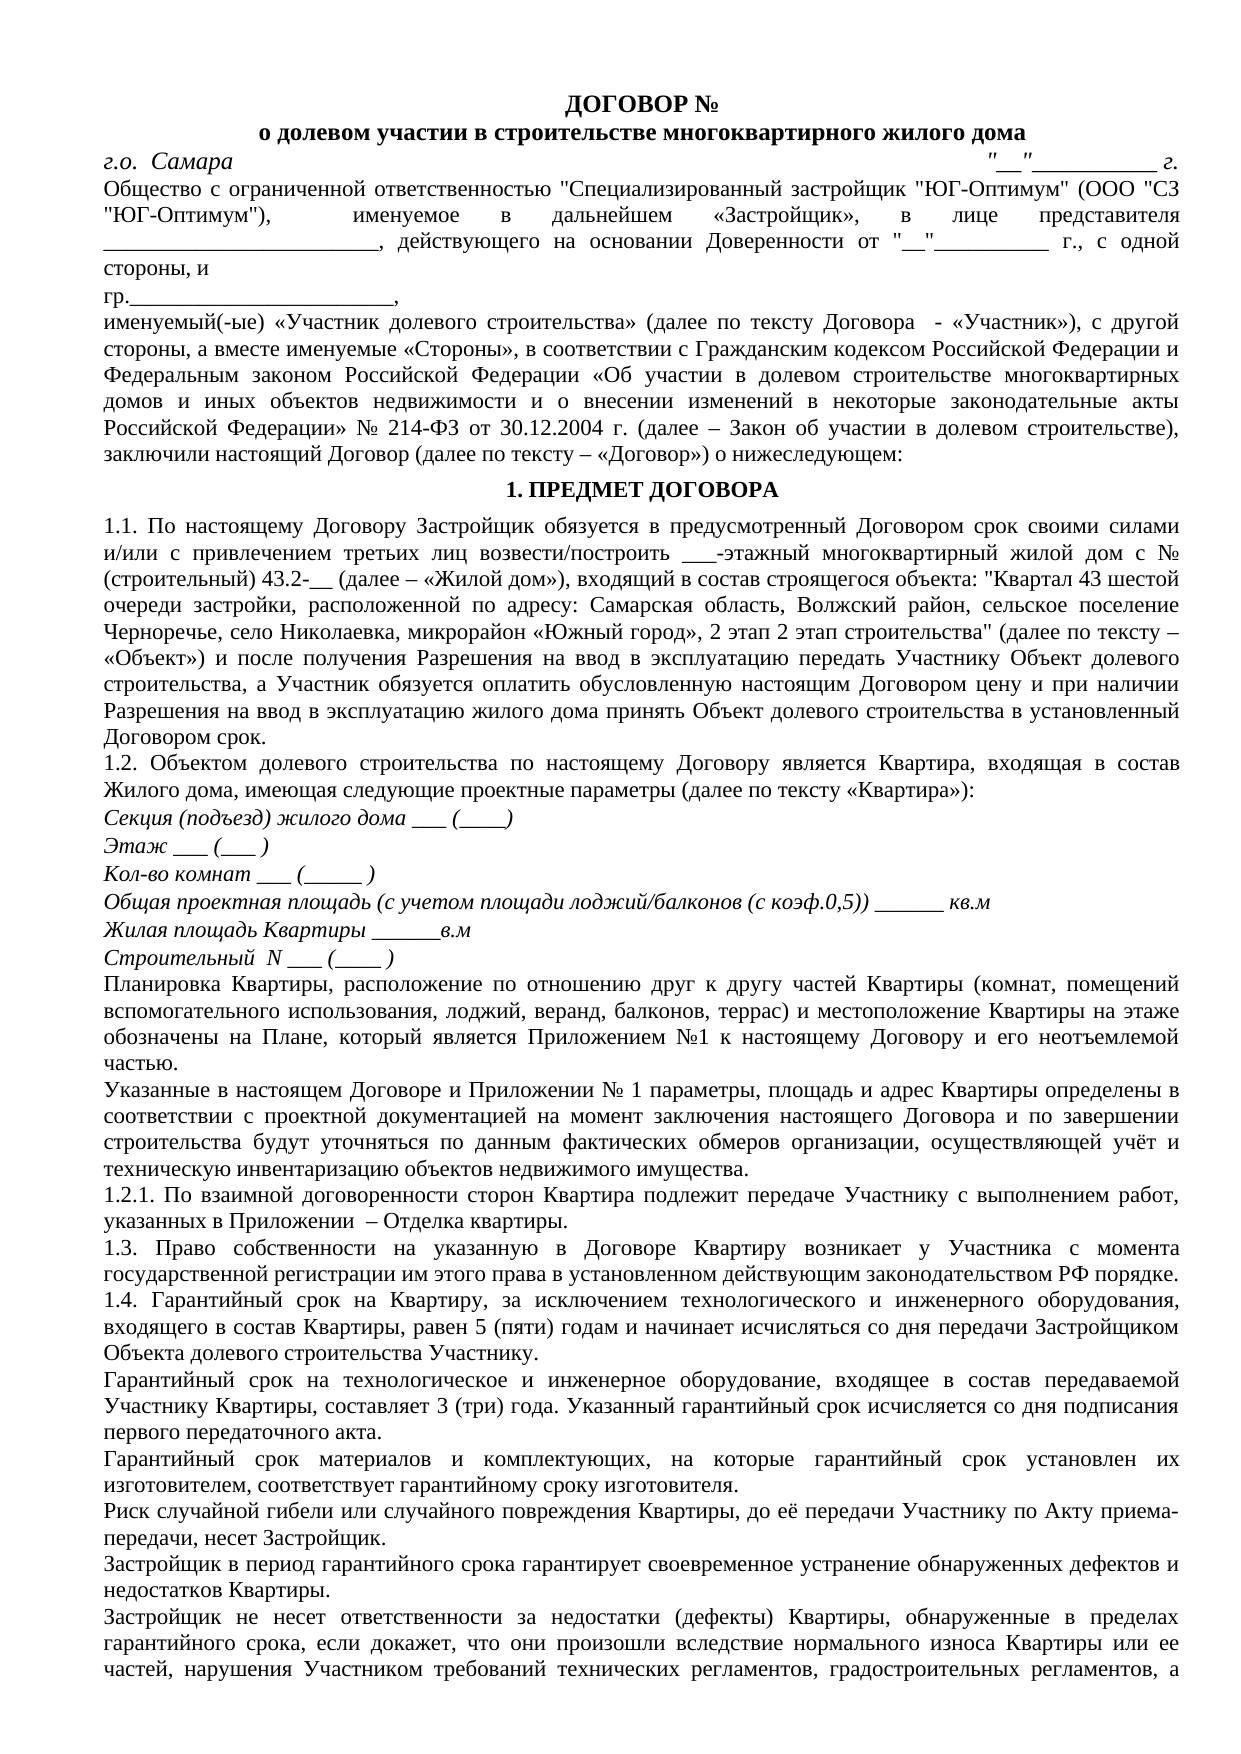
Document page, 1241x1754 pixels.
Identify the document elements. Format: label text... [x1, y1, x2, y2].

table_cell Гарантийный срок материалов и комплектующих, на которые гарантийный срок установлен их изготовителем, соответствует гарантийному сроку изготовителя. [103, 1445, 1181, 1497]
table_cell Гарантийный срок на технологическое и инженерное оборудование, входящее в состав передаваемой Участнику Квартиры, составляет 3 (три) года. Указанный гарантийный срок исчисляется со дня подписания первого передаточного акта. [103, 1366, 1181, 1445]
table_cell Строительный N ___ (____ ) [103, 942, 1240, 970]
table_cell Указанные в настоящем Договоре и Приложении № 1 параметры, площадь и адрес Квартиры определены в соответствии с проектной документацией на момент заключения настоящего Договора и по завершении строительства будут уточняться по данным фактических обмеров организации, осуществляющей учёт и техническую инвентаризацию объектов недвижимого имущества. [103, 1076, 1181, 1181]
table_cell "__"__________ г. [557, 146, 1181, 175]
table_cell 1.1. По настоящему Договору Застройщик обязуется в предусмотренный Договором срок своими силами и/или с привлечением третьих лиц возвести/построить ___-этажный многоквартирный жилой дом с № (строительный) 43.2-__ (далее – «Жилой дом»), входящий в состав строящегося объекта: "Квартал 43 шестой очереди застройки, расположенной по адресу: Самарская область, Волжский район, сельское поселение Черноречье, село Николаевка, микрорайон «Южный город», 2 этап 2 этап строительства" (далее по тексту – «Объект») и после получения Разрешения на ввод в эксплуатацию передать Участнику Объект долевого строительства, а Участник обязуется оплатить обусловленную настоящим Договором цену и при наличии Разрешения на ввод в эксплуатацию жилого дома принять Объект долевого строительства в установленный Договором срок. [103, 512, 1181, 749]
table_cell Общая проектная площадь (с учетом площади лоджий/балконов (с коэф.0,5)) ______ кв.м [103, 886, 1181, 914]
table_cell Этаж ___ (___ ) [103, 830, 1240, 858]
table_cell г.о. Самара [103, 146, 557, 175]
table_cell Общество с ограниченной ответственностью "Специализированный застройщик "ЮГ-Оптимум" (ООО "СЗ "ЮГ-Оптимум"), именуемое в дальнейшем «Застройщик», в лице представителя ________________________, действующего на основании Доверенности от "__"__________ г., с одной стороны, и [103, 175, 1181, 280]
table_cell 1.2.1. По взаимной договоренности сторон Квартира подлежит передаче Участнику с выполнением работ, указанных в Приложении – Отделка квартиры. [103, 1181, 1181, 1234]
table_cell 1.3. Право собственности на указанную в Договоре Квартиру возникает у Участника с момента государственной регистрации им этого права в установленном действующим законодательством РФ порядке. [103, 1234, 1181, 1287]
table_cell о долевом участии в строительстве многоквартирного жилого дома [103, 118, 1181, 146]
table_cell именуемый(-ые) «Участник долевого строительства» (далее по тексту Договора - «Участник»), с другой стороны, а вместе именуемые «Стороны», в соответствии с Гражданским кодексом Российской Федерации и Федеральным законом Российской Федерации «Об участии в долевом строительстве многоквартирных домов и иных объектов недвижимости и о внесении изменений в некоторые законодательные акты Российской Федерации» № 214-ФЗ от 30.12.2004 г. (далее – Закон об участии в долевом строительстве), заключили настоящий Договор (далее по тексту – «Договор») о нижеследующем: [103, 308, 1181, 466]
table_cell Жилая площадь Квартиры ______в.м [103, 914, 1181, 942]
table_cell Кол-во комнат ___ (_____ ) [103, 858, 1240, 886]
table_header ДОГОВОР № [103, 89, 1181, 117]
table_cell гр._______________________, [103, 280, 1181, 308]
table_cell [103, 1603, 1181, 1682]
table_cell Планировка Квартиры, расположение по отношению друг к другу частей Квартиры (комнат, помещений вспомогательного использования, лоджий, веранд, балконов, террас) и местоположение Квартиры на этаже обозначены на Плане, который является Приложением №1 к настоящему Договору и его неотъемлемой частью. [103, 970, 1181, 1076]
table_cell Риск случайной гибели или случайного повреждения Квартиры, до её передачи Участнику по Акту приема-передачи, несет Застройщик. [103, 1498, 1181, 1550]
table_cell 1.4. Гарантийный срок на Квартиру, за исключением технологического и инженерного оборудования, входящего в состав Квартиры, равен 5 (пяти) годам и начинает исчисляться со дня передачи Застройщиком Объекта долевого строительства Участнику. [103, 1287, 1181, 1366]
table_cell 1. ПРЕДМЕТ ДОГОВОРА [103, 466, 1181, 512]
table_cell Секция (подъезд) жилого дома ___ (____) [103, 802, 1240, 830]
table_cell Застройщик в период гарантийного срока гарантирует своевременное устранение обнаруженных дефектов и недостатков Квартиры. [103, 1550, 1181, 1603]
table_cell 1.2. Объектом долевого строительства по настоящему Договору является Квартира, входящая в состав Жилого дома, имеющая следующие проектные параметры (далее по тексту «Квартира»): [103, 750, 1181, 802]
